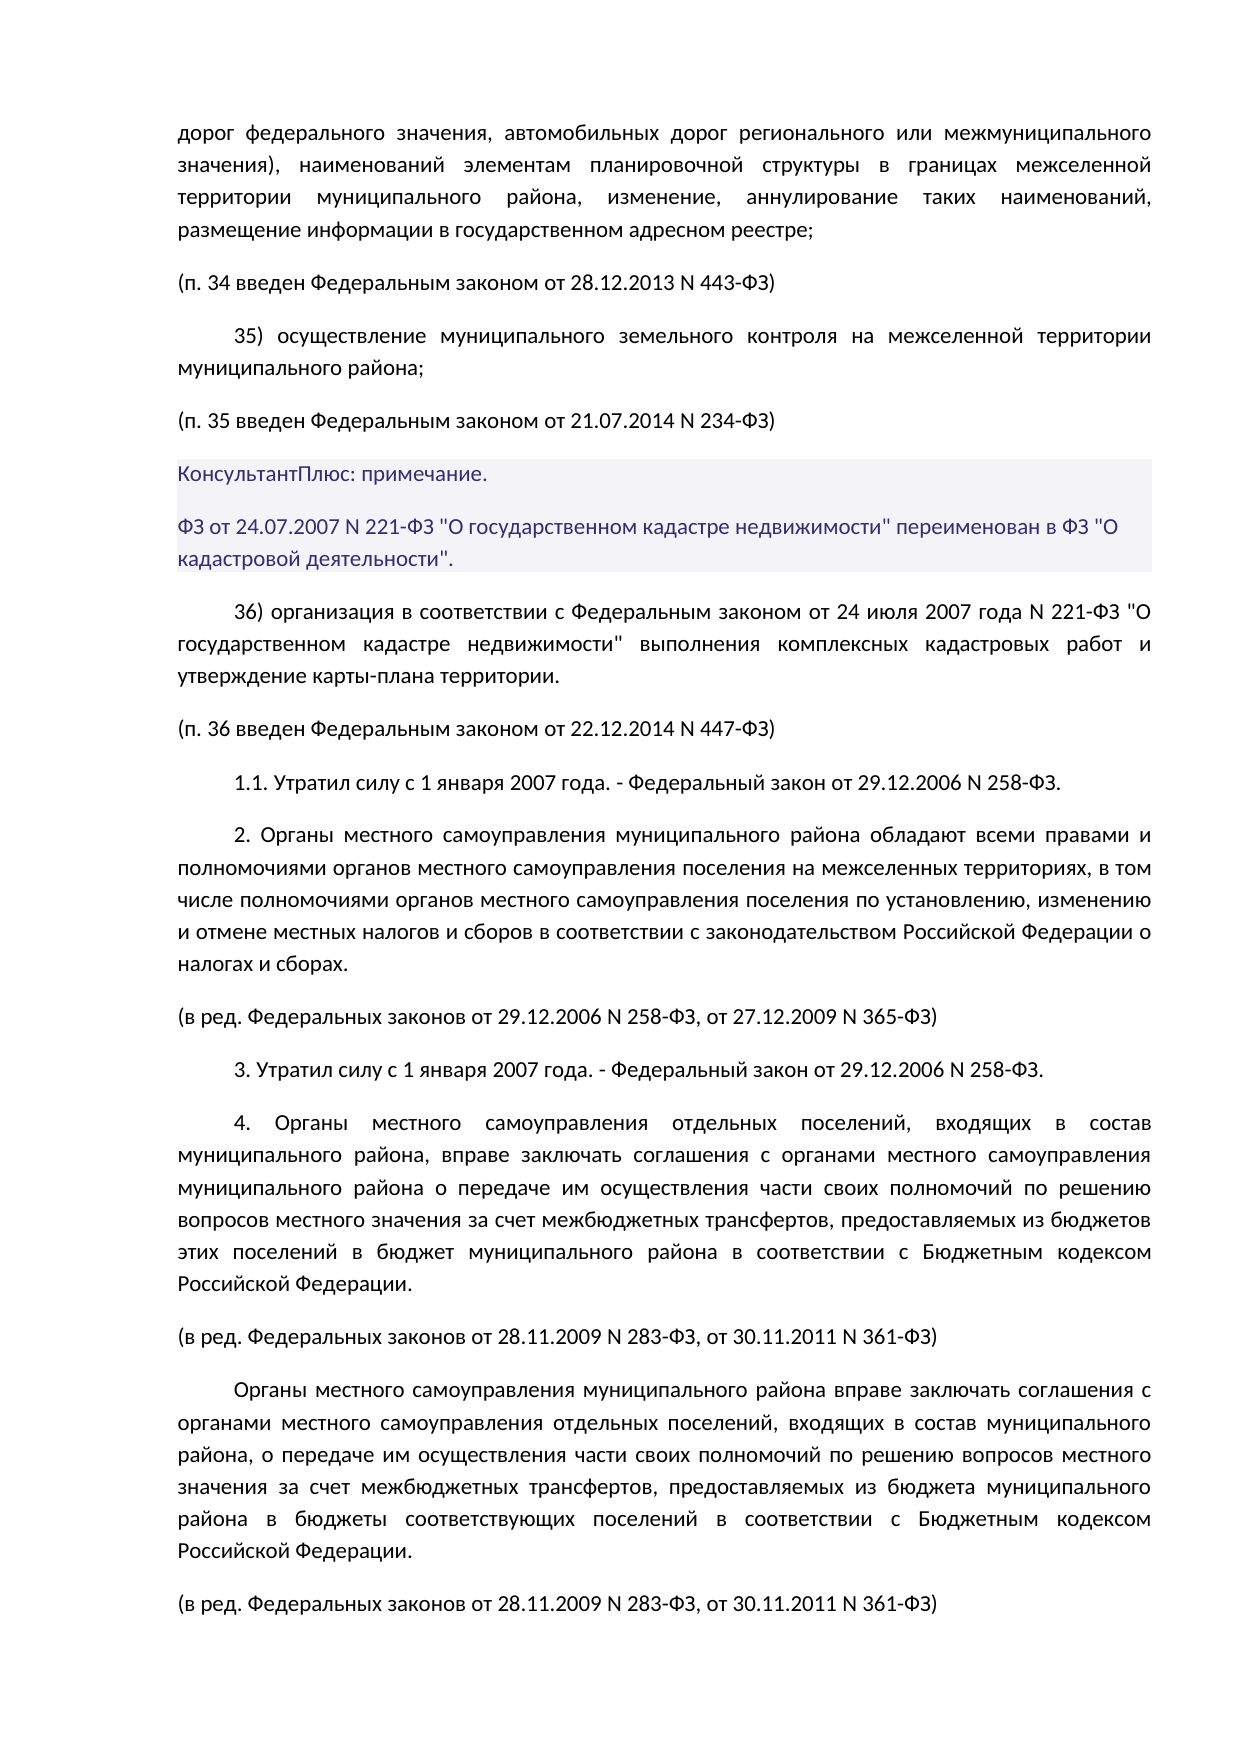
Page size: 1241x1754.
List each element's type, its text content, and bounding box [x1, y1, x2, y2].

text (п. 34 введен Федеральным законом от 28.12.2013 N 443-ФЗ) [177, 268, 1152, 296]
text (в ред. Федеральных законов от 29.12.2006 N 258-ФЗ, от 27.12.2009 N 365-ФЗ) [177, 1002, 1152, 1030]
text ФЗ от 24.07.2007 N 221-ФЗ "О государственном кадастре недвижимости" переименован в ФЗ "О кадастровой деятельности". [177, 512, 1152, 572]
text (п. 36 введен Федеральным законом от 22.12.2014 N 447-ФЗ) [177, 714, 1152, 743]
text 35) осуществление муниципального земельного контроля на межселенной территории муниципального района; [177, 321, 1152, 381]
text 36) организация в соответствии с Федеральным законом от 24 июля 2007 года N 221-ФЗ "О государственном кадастре недвижимости" выполнения комплексных кадастровых работ и утверждение карты-плана территории. [177, 597, 1152, 689]
text (в ред. Федеральных законов от 28.11.2009 N 283-ФЗ, от 30.11.2011 N 361-ФЗ) [177, 1589, 1152, 1617]
text 2. Органы местного самоуправления муниципального района обладают всеми правами и полномочиями органов местного самоуправления поселения на межселенных территориях, в том числе полномочиями органов местного самоуправления поселения по установлению, изменению и отмене местных налогов и сборов в соответствии с законодательством Российской Федерации о налогах и сборах. [177, 821, 1152, 977]
text 1.1. Утратил силу с 1 января 2007 года. - Федеральный закон от 29.12.2006 N 258-ФЗ. [177, 768, 1152, 796]
text (п. 35 введен Федеральным законом от 21.07.2014 N 234-ФЗ) [177, 406, 1152, 434]
text Органы местного самоуправления муниципального района вправе заключать соглашения с органами местного самоуправления отдельных поселений, входящих в состав муниципального района, о передаче им осуществления части своих полномочий по решению вопросов местного значения за счет межбюджетных трансфертов, предоставляемых из бюджета муниципального района в бюджеты соответствующих поселений в соответствии с Бюджетным кодексом Российской Федерации. [177, 1375, 1152, 1564]
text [177, 118, 1152, 243]
text 3. Утратил силу с 1 января 2007 года. - Федеральный закон от 29.12.2006 N 258-ФЗ. [177, 1055, 1152, 1083]
text 4. Органы местного самоуправления отдельных поселений, входящих в состав муниципального района, вправе заключать соглашения с органами местного самоуправления муниципального района о передаче им осуществления части своих полномочий по решению вопросов местного значения за счет межбюджетных трансфертов, предоставляемых из бюджетов этих поселений в бюджет муниципального района в соответствии с Бюджетным кодексом Российской Федерации. [177, 1108, 1152, 1297]
text (в ред. Федеральных законов от 28.11.2009 N 283-ФЗ, от 30.11.2011 N 361-ФЗ) [177, 1322, 1152, 1350]
text КонсультантПлюс: примечание. [177, 459, 1152, 487]
